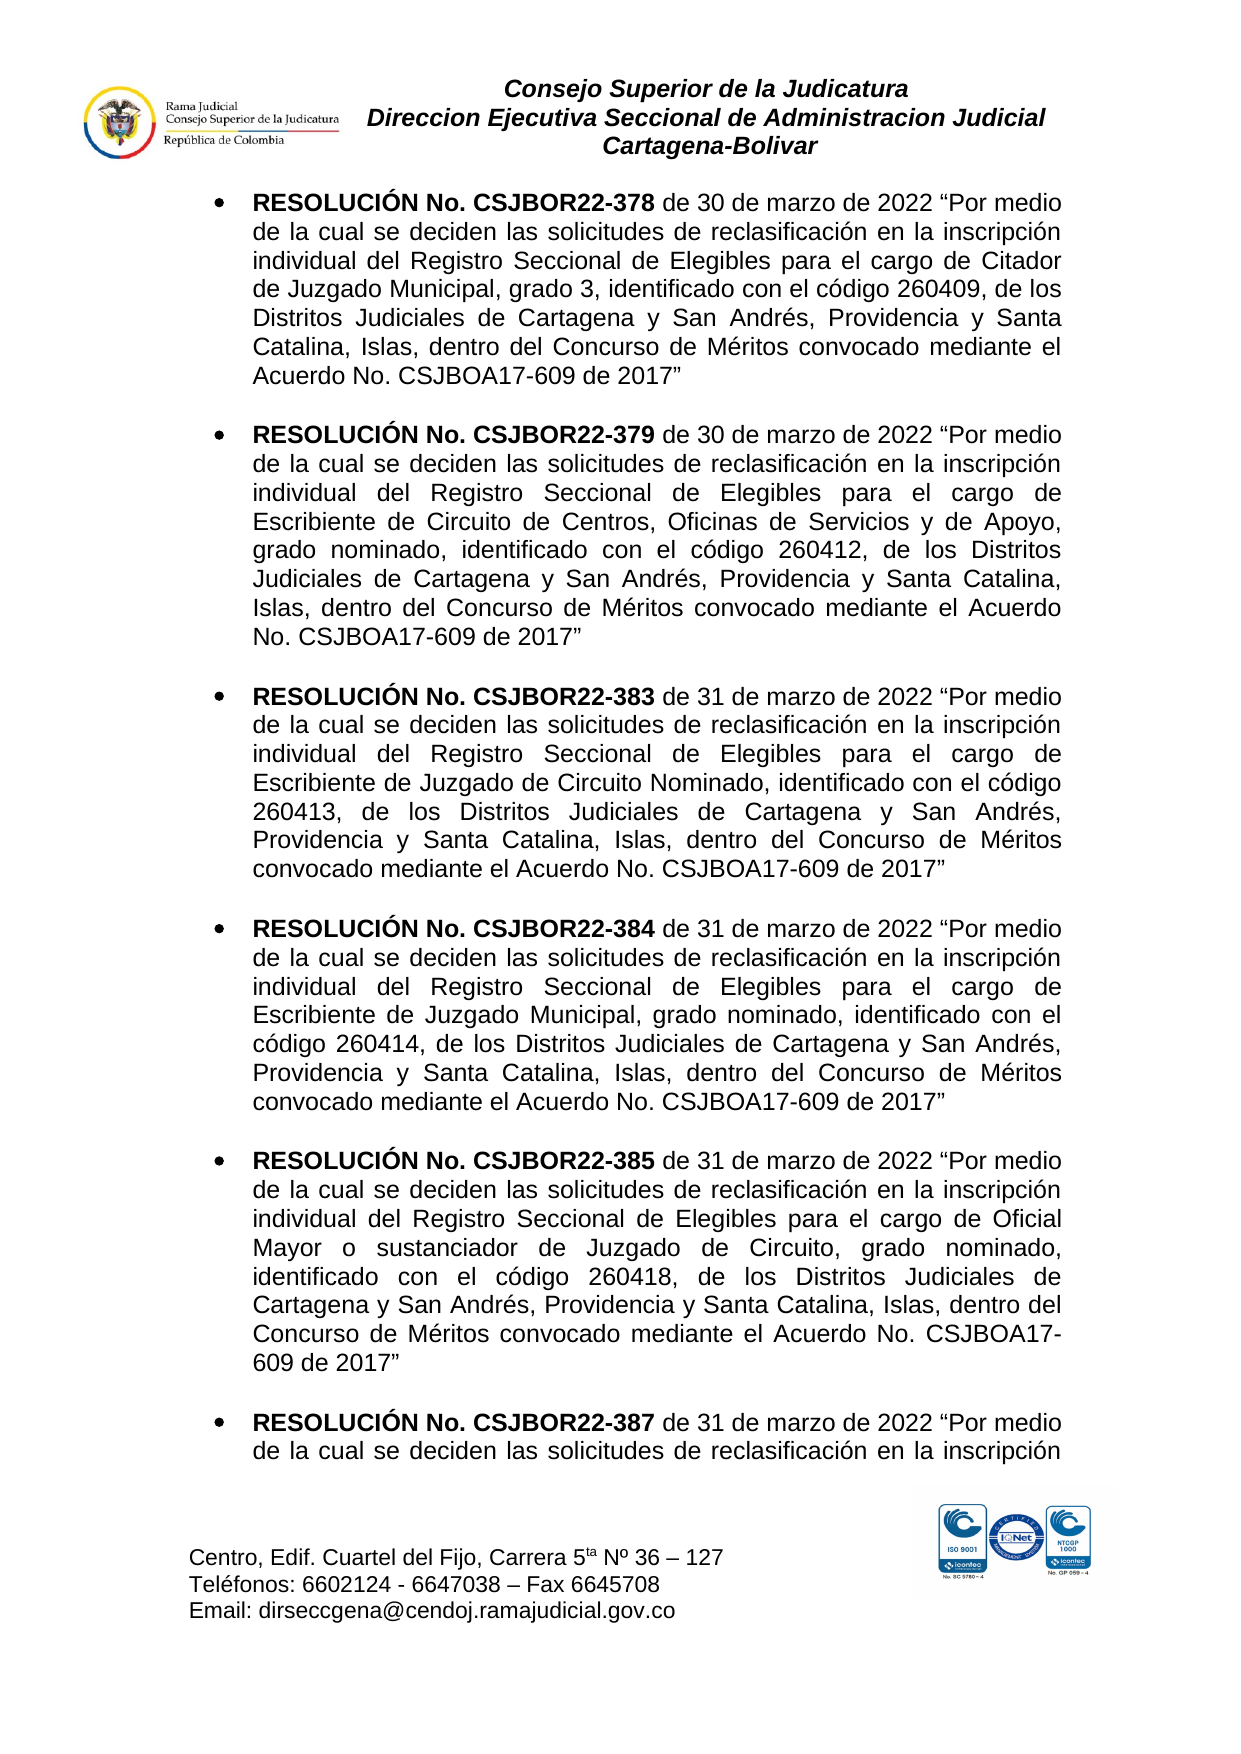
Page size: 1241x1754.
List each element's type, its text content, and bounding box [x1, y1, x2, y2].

list RESOLUCIÓN No. CSJBOR22-385 de 31 de marzo de 2022 “Por medio de la cual se deciden las solicitudes de reclasificación en la inscripción individual del Registro Seccional de Elegibles para el cargo de Oficial Mayor o sustanciador de Juzgado de Circuito, grado nominado, identificado con el código 260418, de los Distritos Judiciales de Cartagena y San Andrés, Providencia y Santa Catalina, Islas, dentro del Concurso de Méritos convocado mediante el Acuerdo No. CSJBOA17-609 de 2017” [215, 1146, 1063, 1376]
picture [63, 73, 373, 180]
picture [911, 1486, 1119, 1600]
list RESOLUCIÓN No. CSJBOR22-383 de 31 de marzo de 2022 “Por medio de la cual se deciden las solicitudes de reclasificación en la inscripción individual del Registro Seccional de Elegibles para el cargo de Escribiente de Juzgado de Circuito Nominado, identificado con el código 260413, de los Distritos Judiciales de Cartagena y San Andrés, Providencia y Santa Catalina, Islas, dentro del Concurso de Méritos convocado mediante el Acuerdo No. CSJBOA17-609 de 2017” [215, 682, 1063, 883]
list RESOLUCIÓN No. CSJBOR22-379 de 30 de marzo de 2022 “Por medio de la cual se deciden las solicitudes de reclasificación en la inscripción individual del Registro Seccional de Elegibles para el cargo de Escribiente de Circuito de Centros, Oficinas de Servicios y de Apoyo, grado nominado, identificado con el código 260412, de los Distritos Judiciales de Cartagena y San Andrés, Providencia y Santa Catalina, Islas, dentro del Concurso de Méritos convocado mediante el Acuerdo No. CSJBOA17-609 de 2017” [215, 420, 1063, 651]
list RESOLUCIÓN No. CSJBOR22-384 de 31 de marzo de 2022 “Por medio de la cual se deciden las solicitudes de reclasificación en la inscripción individual del Registro Seccional de Elegibles para el cargo de Escribiente de Juzgado Municipal, grado nominado, identificado con el código 260414, de los Distritos Judiciales de Cartagena y San Andrés, Providencia y Santa Catalina, Islas, dentro del Concurso de Méritos convocado mediante el Acuerdo No. CSJBOA17-609 de 2017” [215, 914, 1063, 1115]
list RESOLUCIÓN No. CSJBOR22-378 de 30 de marzo de 2022 “Por medio de la cual se deciden las solicitudes de reclasificación en la inscripción individual del Registro Seccional de Elegibles para el cargo de Citador de Juzgado Municipal, grado 3, identificado con el código 260409, de los Distritos Judiciales de Cartagena y San Andrés, Providencia y Santa Catalina, Islas, dentro del Concurso de Méritos convocado mediante el Acuerdo No. CSJBOA17-609 de 2017” [215, 188, 1063, 389]
